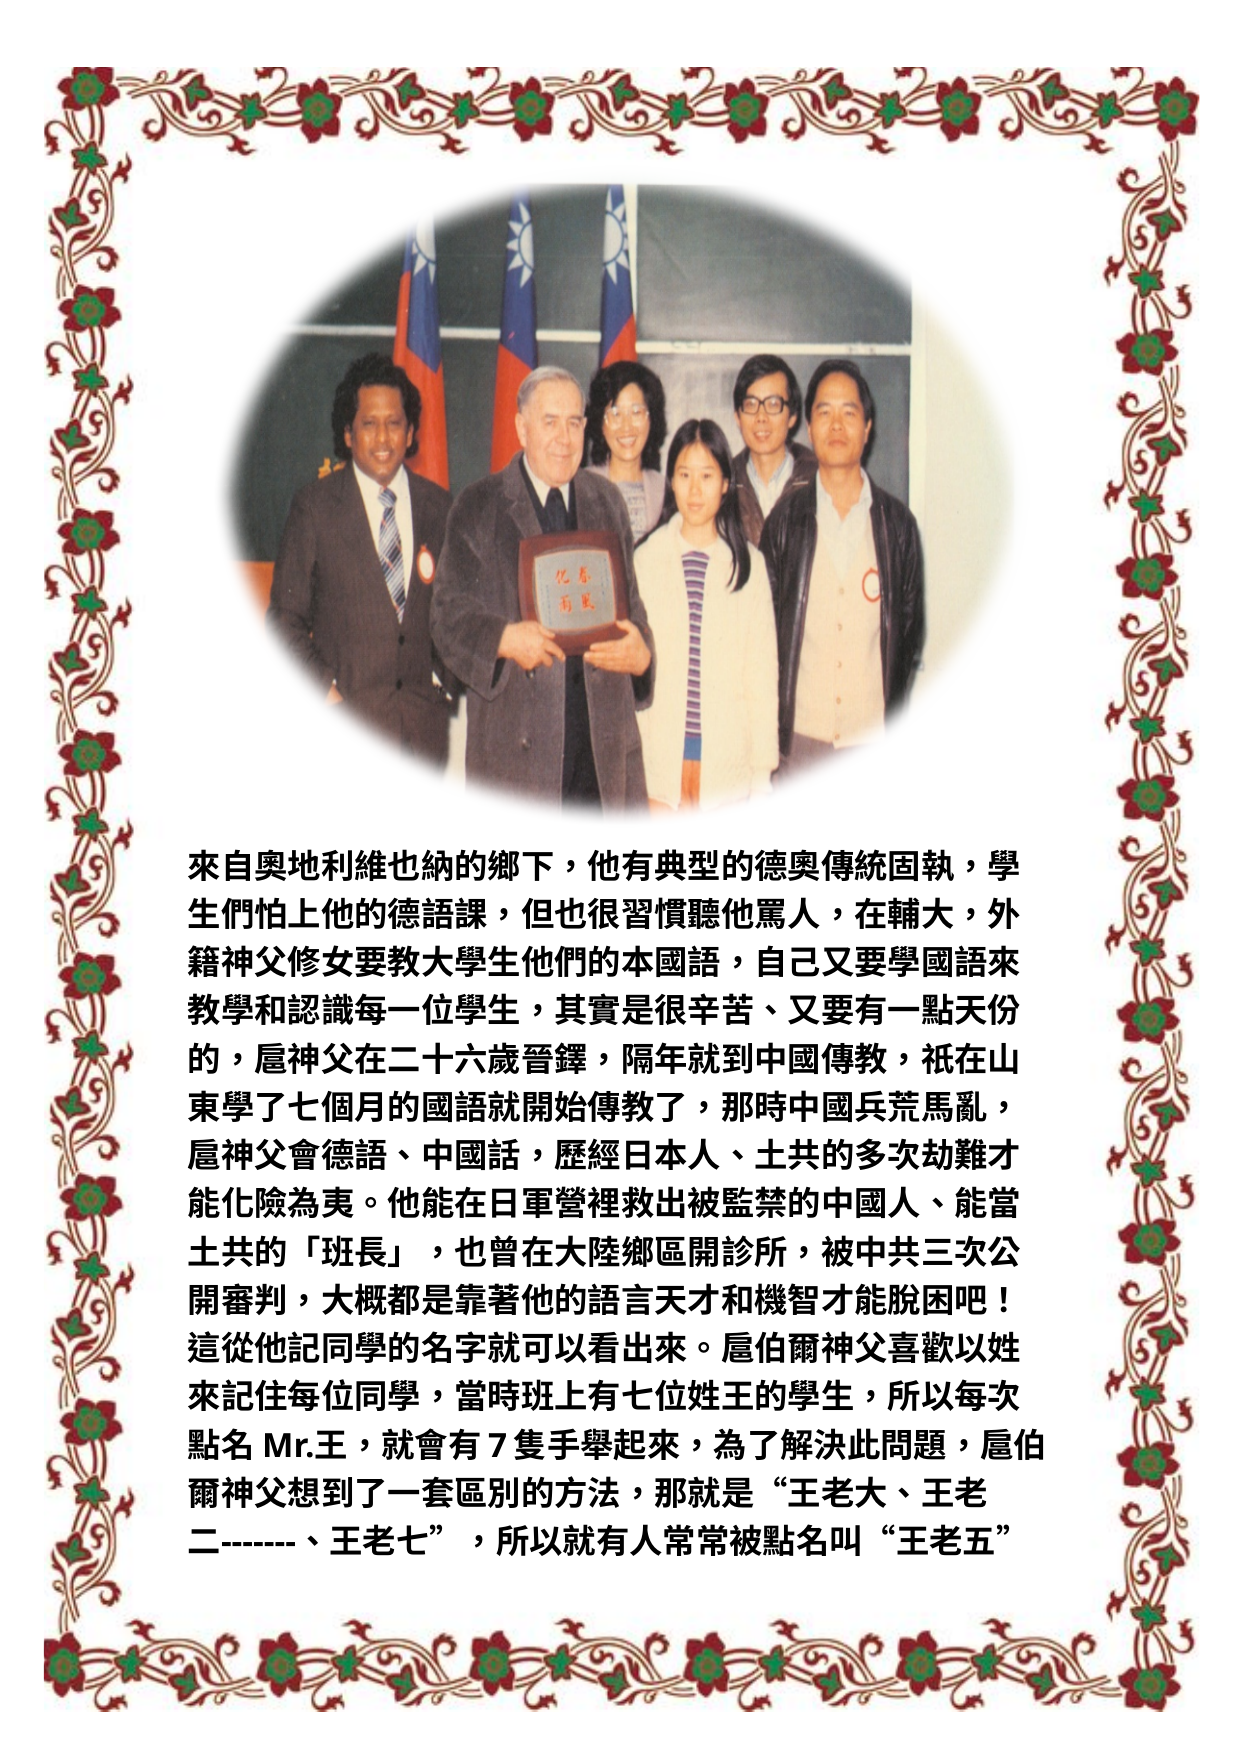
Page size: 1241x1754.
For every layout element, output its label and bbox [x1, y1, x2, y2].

text [187, 839, 1053, 1563]
picture [43, 67, 1200, 1712]
